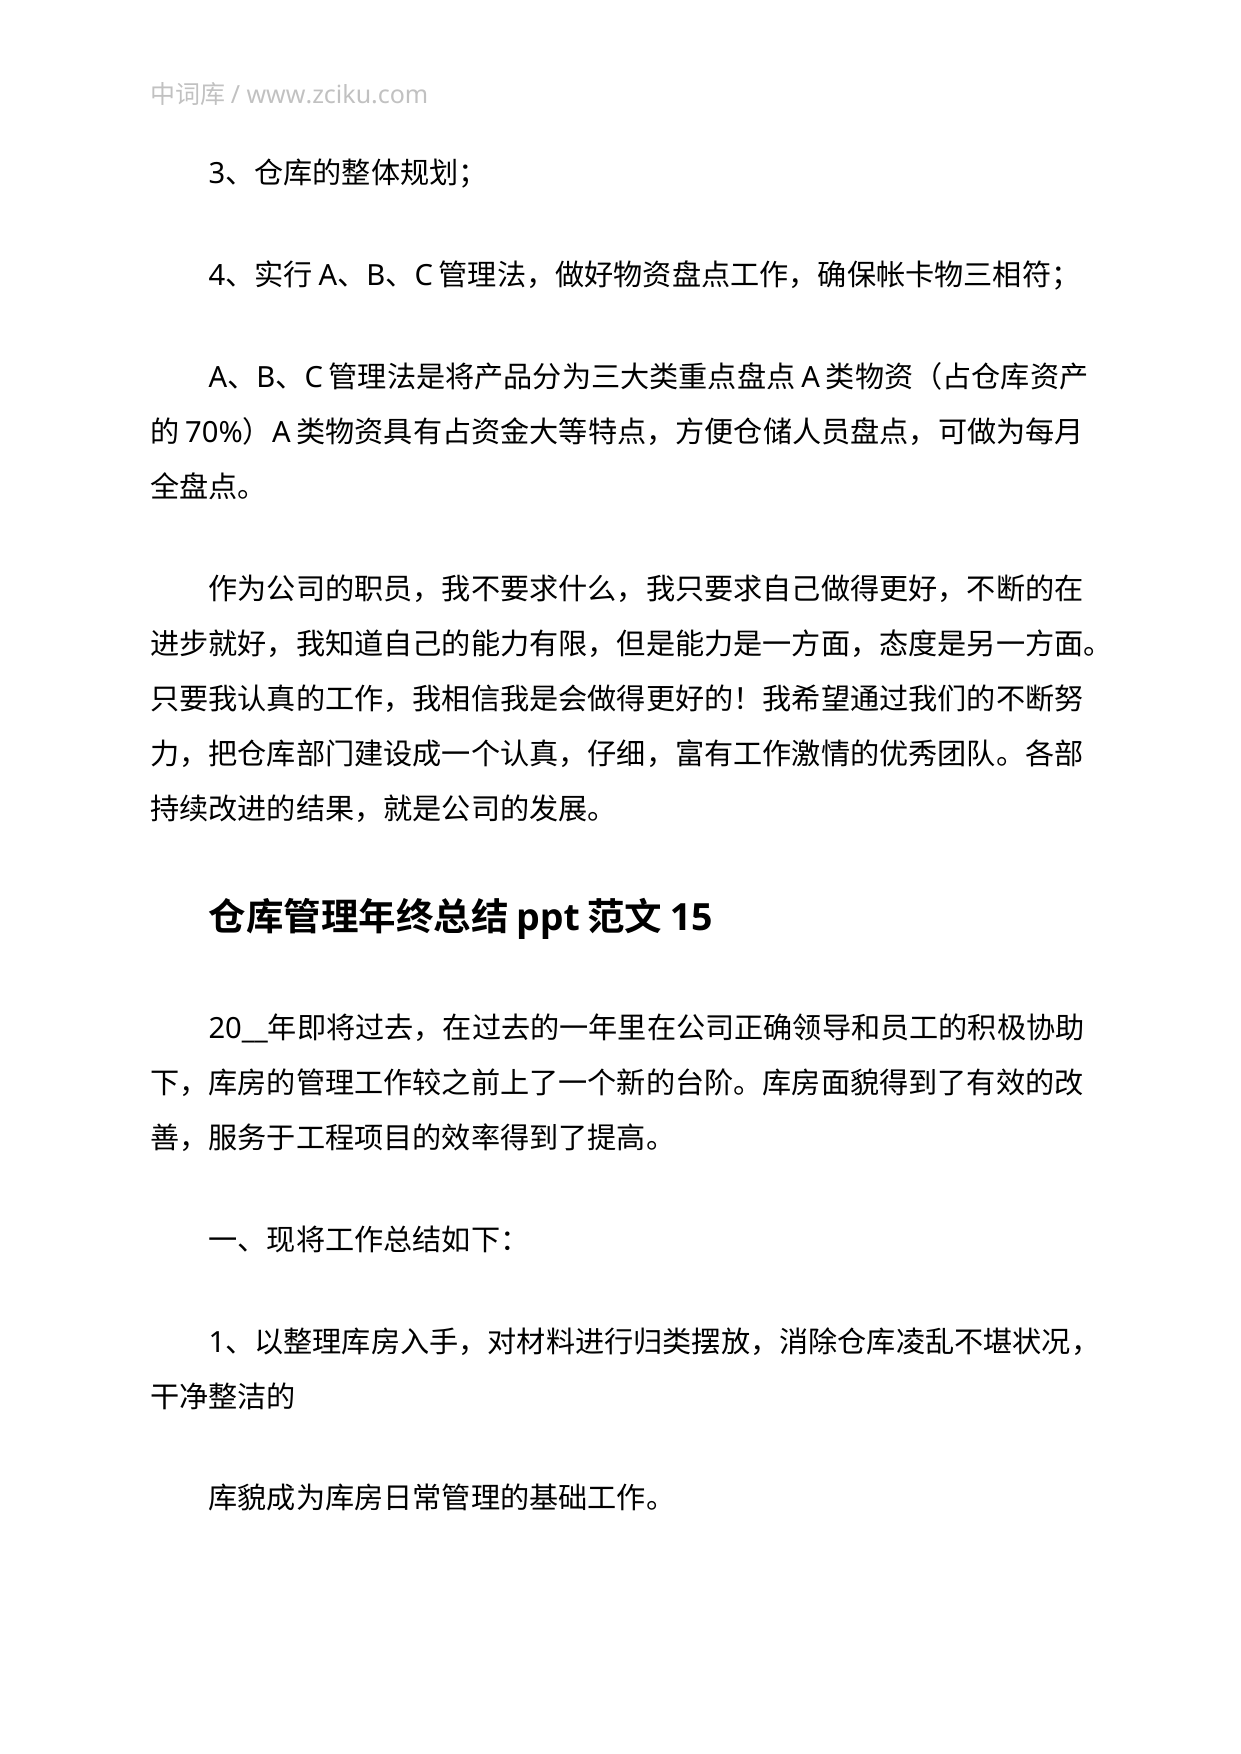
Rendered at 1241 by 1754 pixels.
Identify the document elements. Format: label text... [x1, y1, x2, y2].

text 20__年即将过去，在过去的一年里在公司正确领导和员工的积极协助下，库房的管理工作较之前上了一个新的台阶。库房面貌得到了有效的改善，服务于工程项目的效率得到了提高。 [150, 1005, 1090, 1157]
text 1、以整理库房入手，对材料进行归类摆放，消除仓库凌乱不堪状况，干净整洁的 [150, 1318, 1090, 1415]
text 作为公司的职员，我不要求什么，我只要求自己做得更好，不断的在进步就好，我知道自己的能力有限，但是能力是一方面，态度是另一方面。只要我认真的工作，我相信我是会做得更好的！我希望通过我们的不断努力，把仓库部门建设成一个认真，仔细，富有工作激情的优秀团队。各部持续改进的结果，就是公司的发展。 [150, 566, 1090, 828]
text A、B、C管理法是将产品分为三大类重点盘点A类物资（占仓库资产的70%）A类物资具有占资金大等特点，方便仓储人员盘点，可做为每月全盘点。 [150, 354, 1090, 506]
text 一、现将工作总结如下： [150, 1216, 1090, 1259]
text 库貌成为库房日常管理的基础工作。 [150, 1475, 1090, 1517]
text 4、实行A、B、C管理法，做好物资盘点工作，确保帐卡物三相符； [150, 252, 1090, 294]
text 仓库管理年终总结ppt范文15 [150, 887, 1090, 942]
text 3、仓库的整体规划； [150, 150, 1090, 192]
